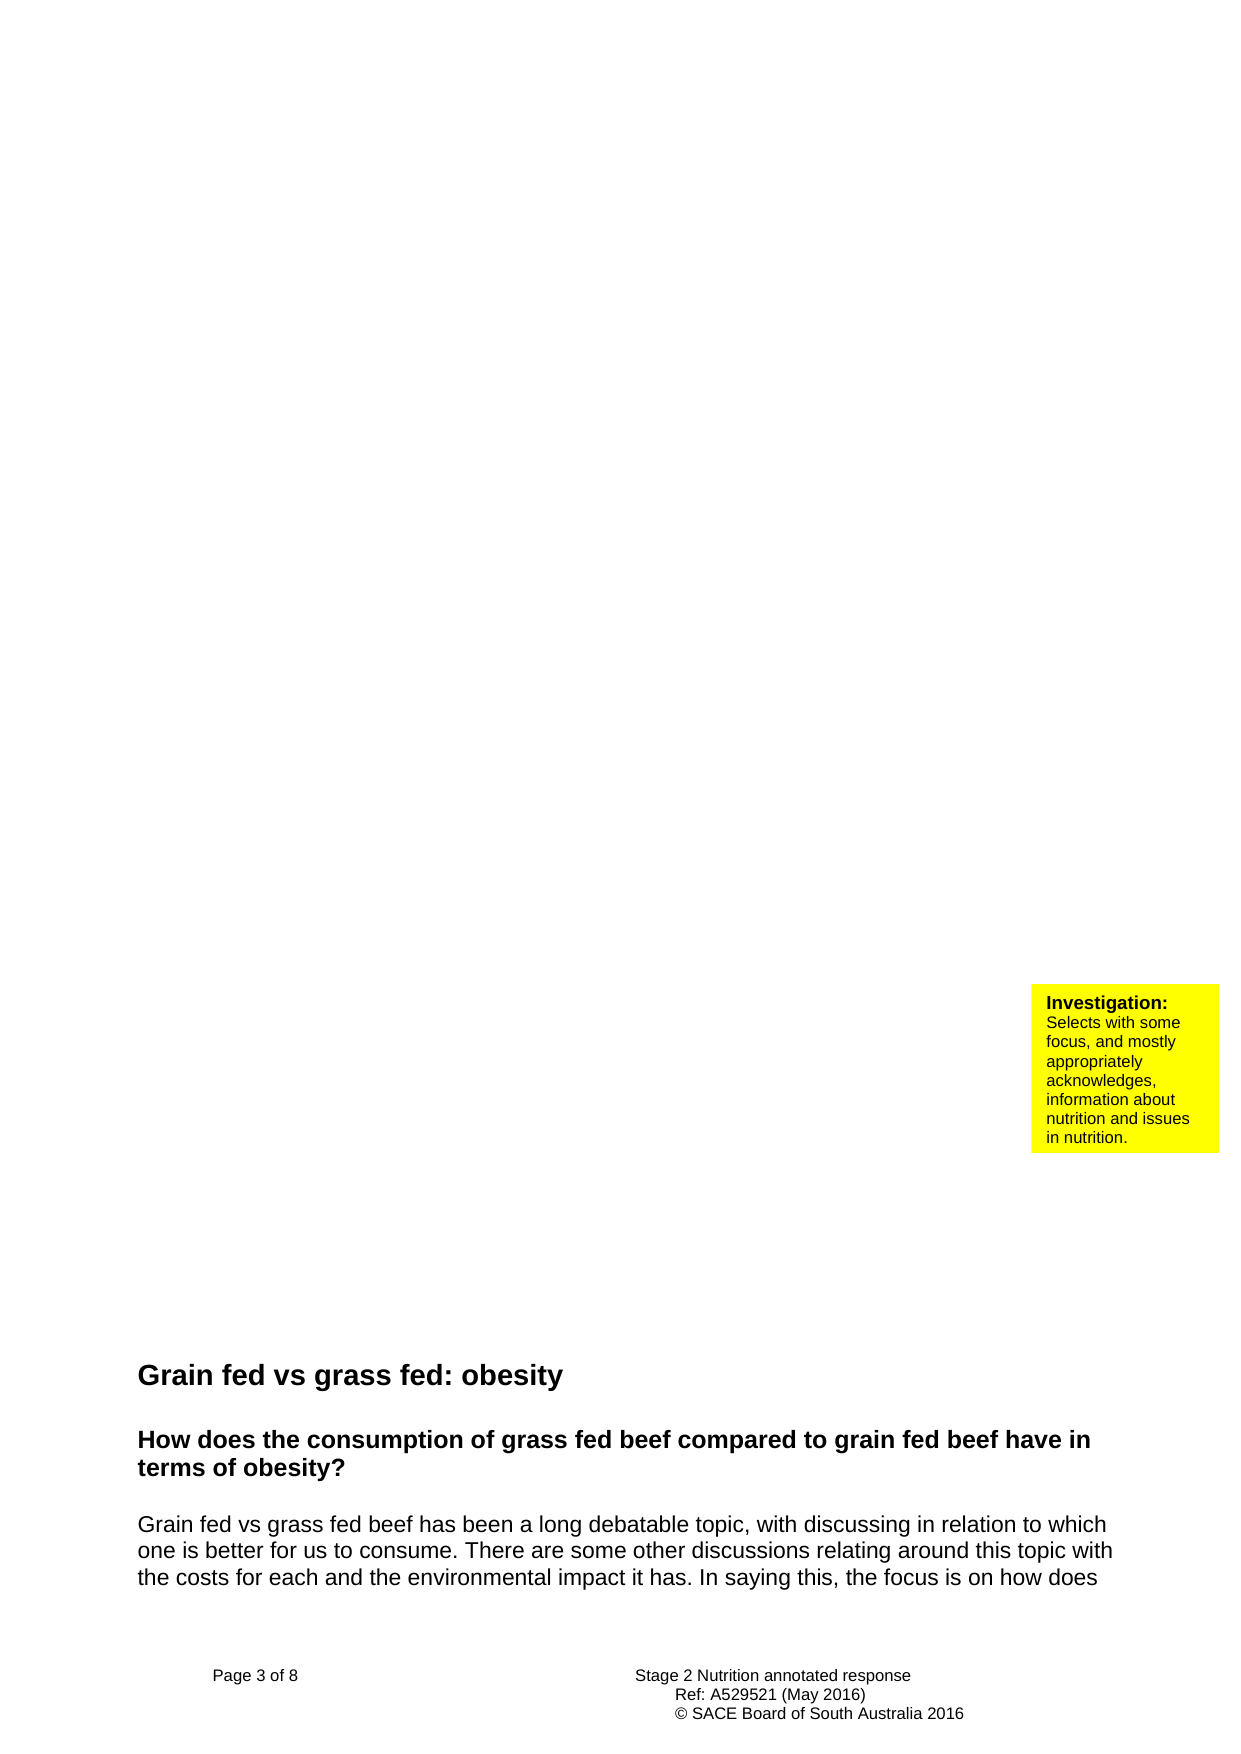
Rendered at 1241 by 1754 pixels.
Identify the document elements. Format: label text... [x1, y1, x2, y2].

text Grain fed vs grass fed: obesity [137, 1357, 1137, 1391]
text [137, 1511, 1137, 1590]
text How does the consumption of grass fed beef compared to grain fed beef have in terms of obesity? [137, 1424, 1137, 1482]
